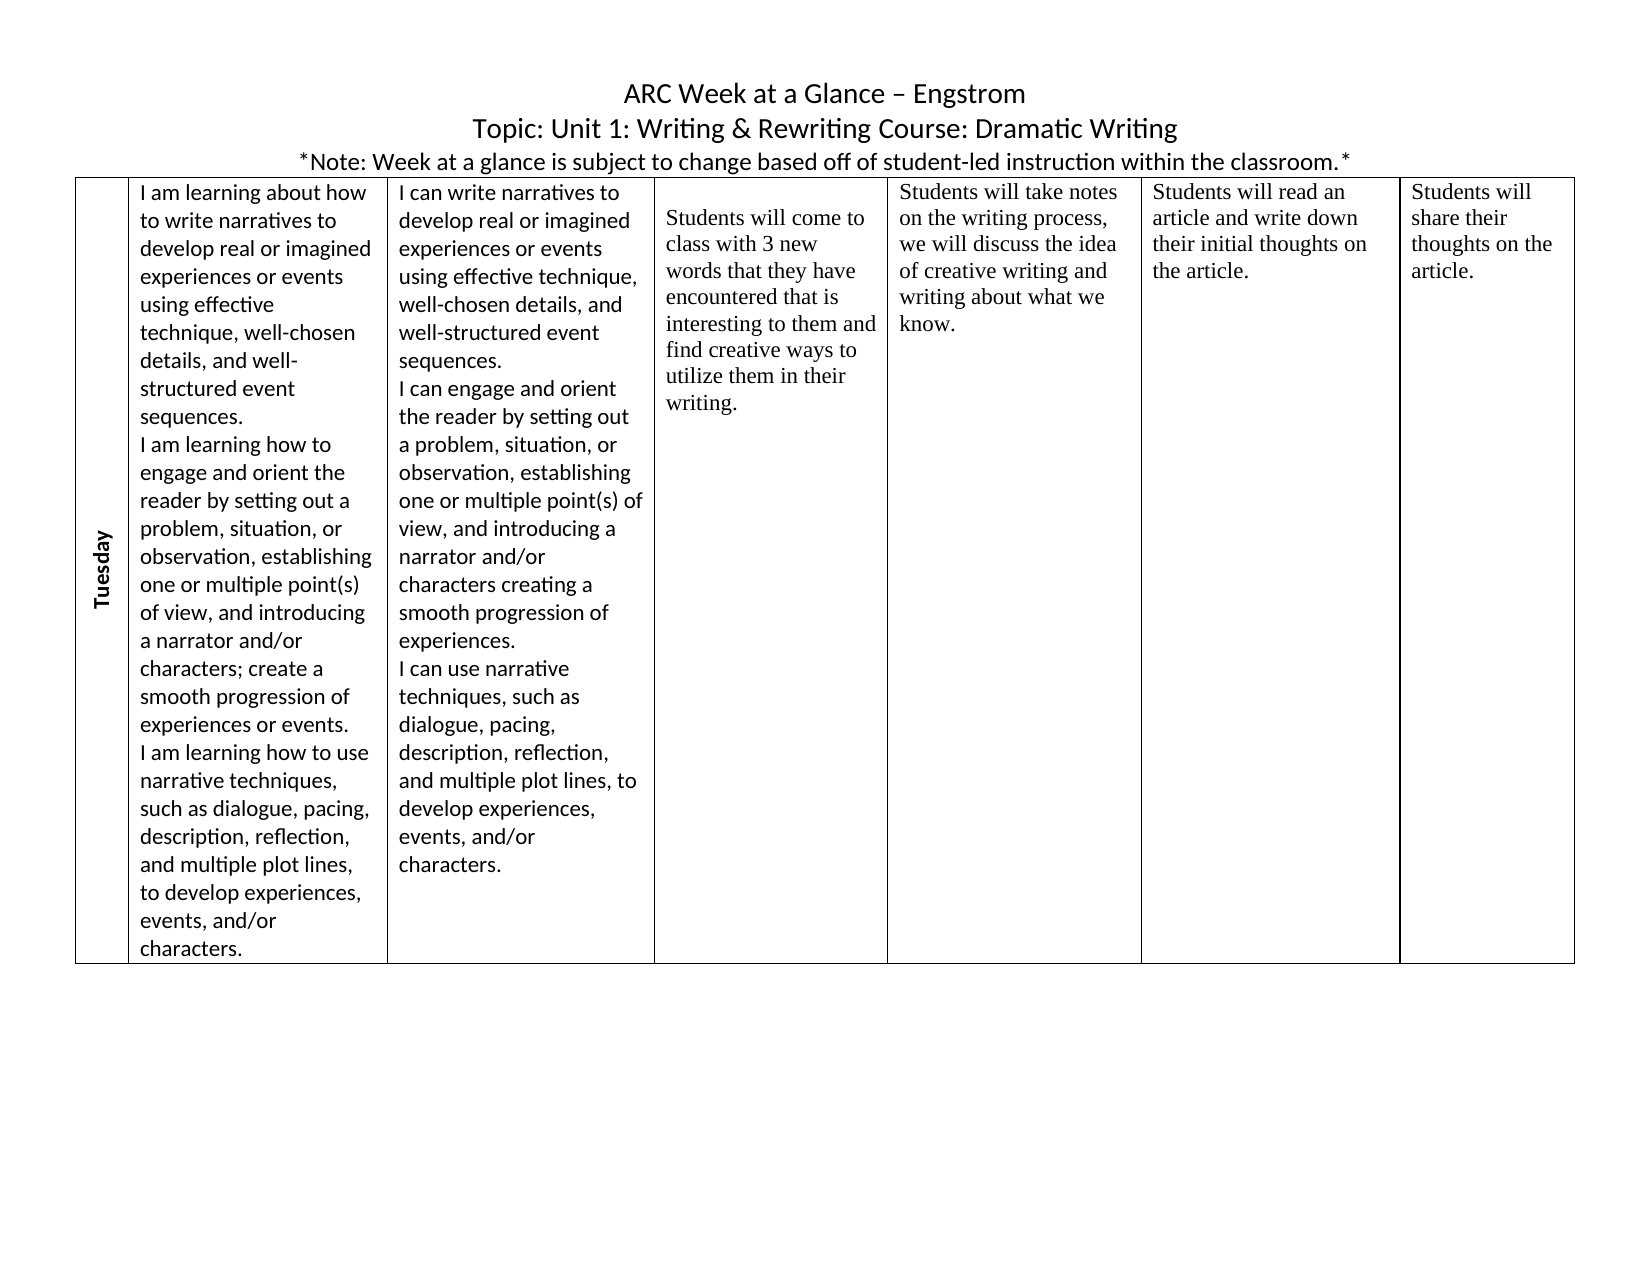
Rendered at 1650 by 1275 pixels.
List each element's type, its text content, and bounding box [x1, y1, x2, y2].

table_cell Tuesday [76, 178, 128, 962]
table_cell Students will share their thoughts on the article. [1401, 178, 1574, 962]
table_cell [388, 178, 654, 962]
table_cell Students will take notes on the writing process, we will discuss the idea of creative writing and writing about what we know. [888, 178, 1141, 962]
table_cell Students will read an article and write down their initial thoughts on the article. [1142, 178, 1399, 962]
table_cell Students will come to class with 3 new words that they have encountered that is interesting to them and find creative ways to utilize them in their writing. [655, 178, 887, 962]
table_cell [129, 178, 387, 962]
